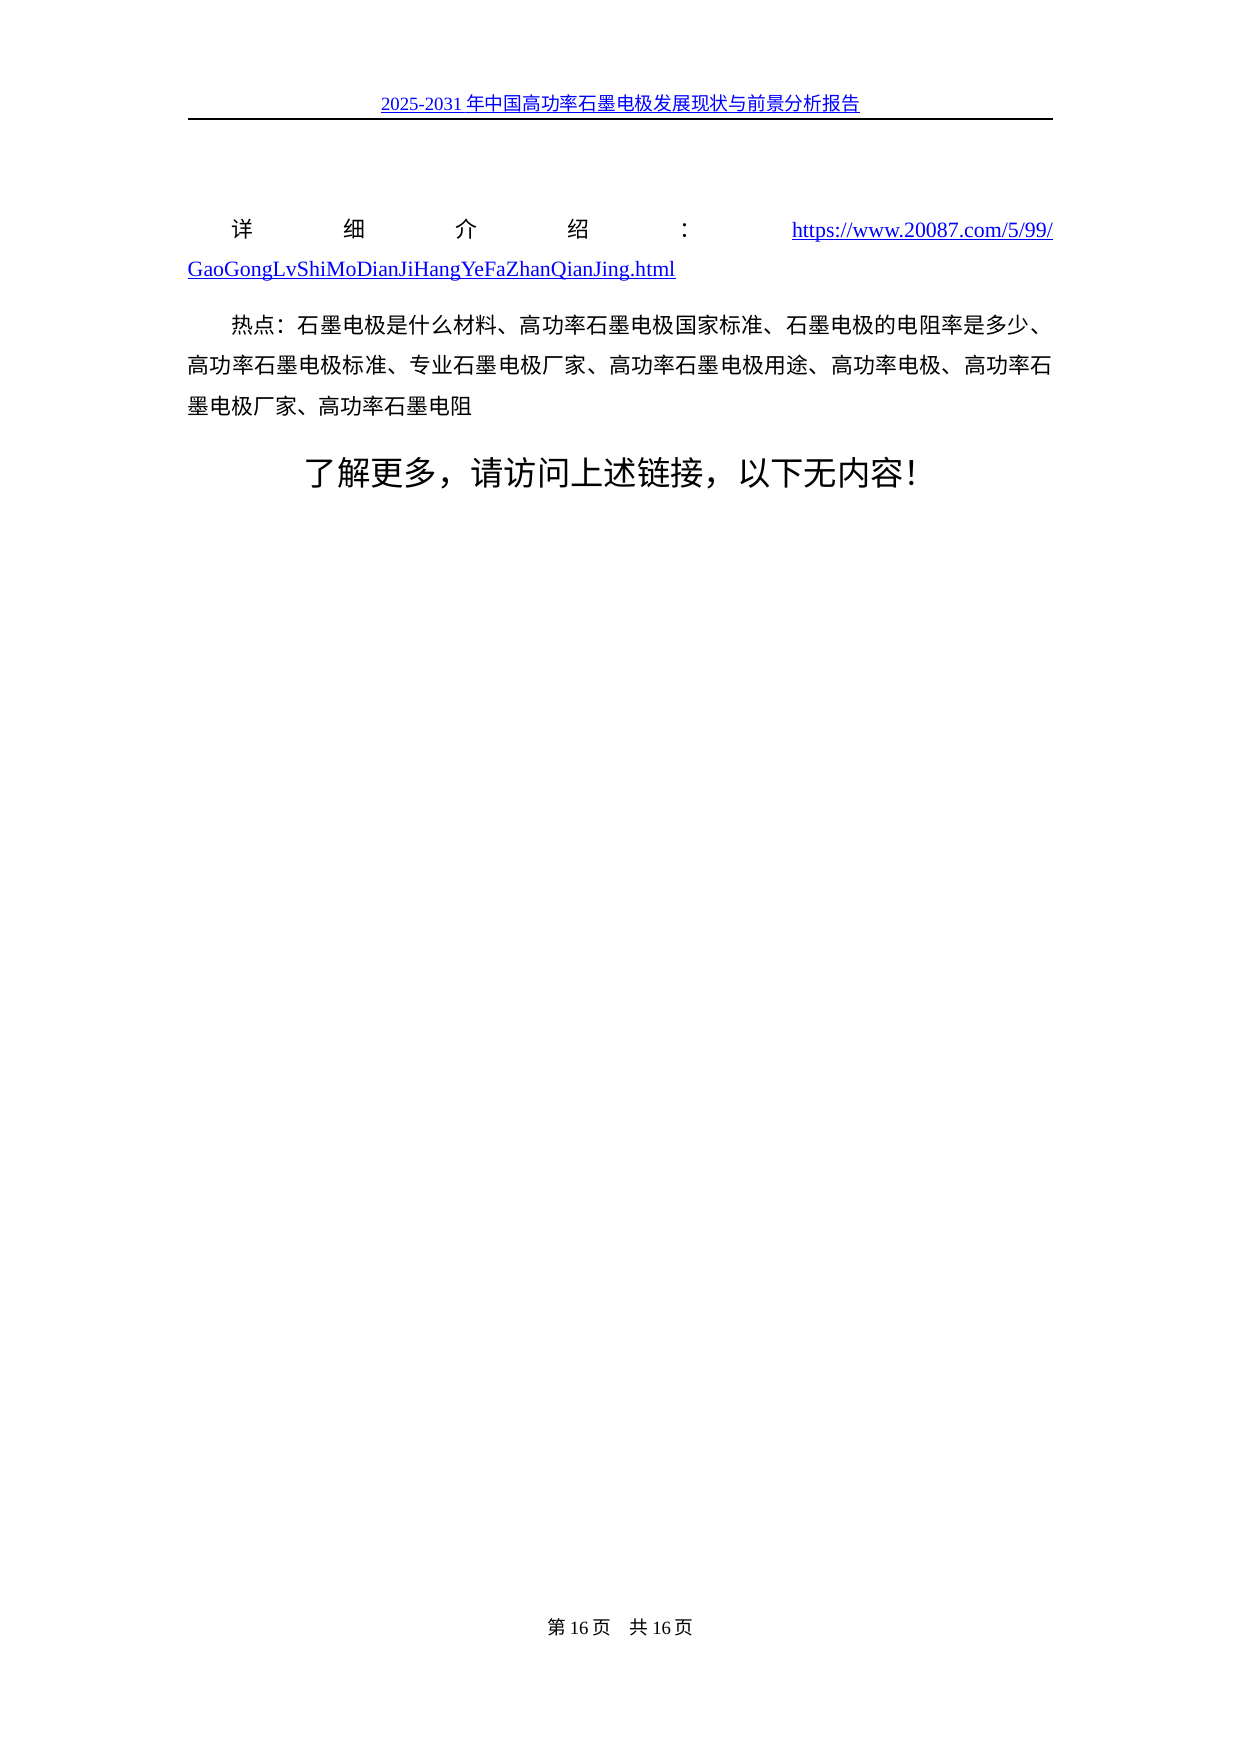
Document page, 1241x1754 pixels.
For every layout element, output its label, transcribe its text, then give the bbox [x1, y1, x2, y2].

title 了解更多，请访问上述链接，以下无内容！ [187, 438, 1053, 503]
text 热点：石墨电极是什么材料、高功率石墨电极国家标准、石墨电极的电阻率是多少、高功率石墨电极标准、专业石墨电极厂家、高功率石墨电极用途、高功率电极、高功率石墨电极厂家、高功率石墨电阻 [187, 307, 1053, 421]
text 详细介绍：https://www.20087.com/5/99/GaoGongLvShiMoDianJiHangYeFaZhanQianJing.html [187, 212, 1053, 285]
